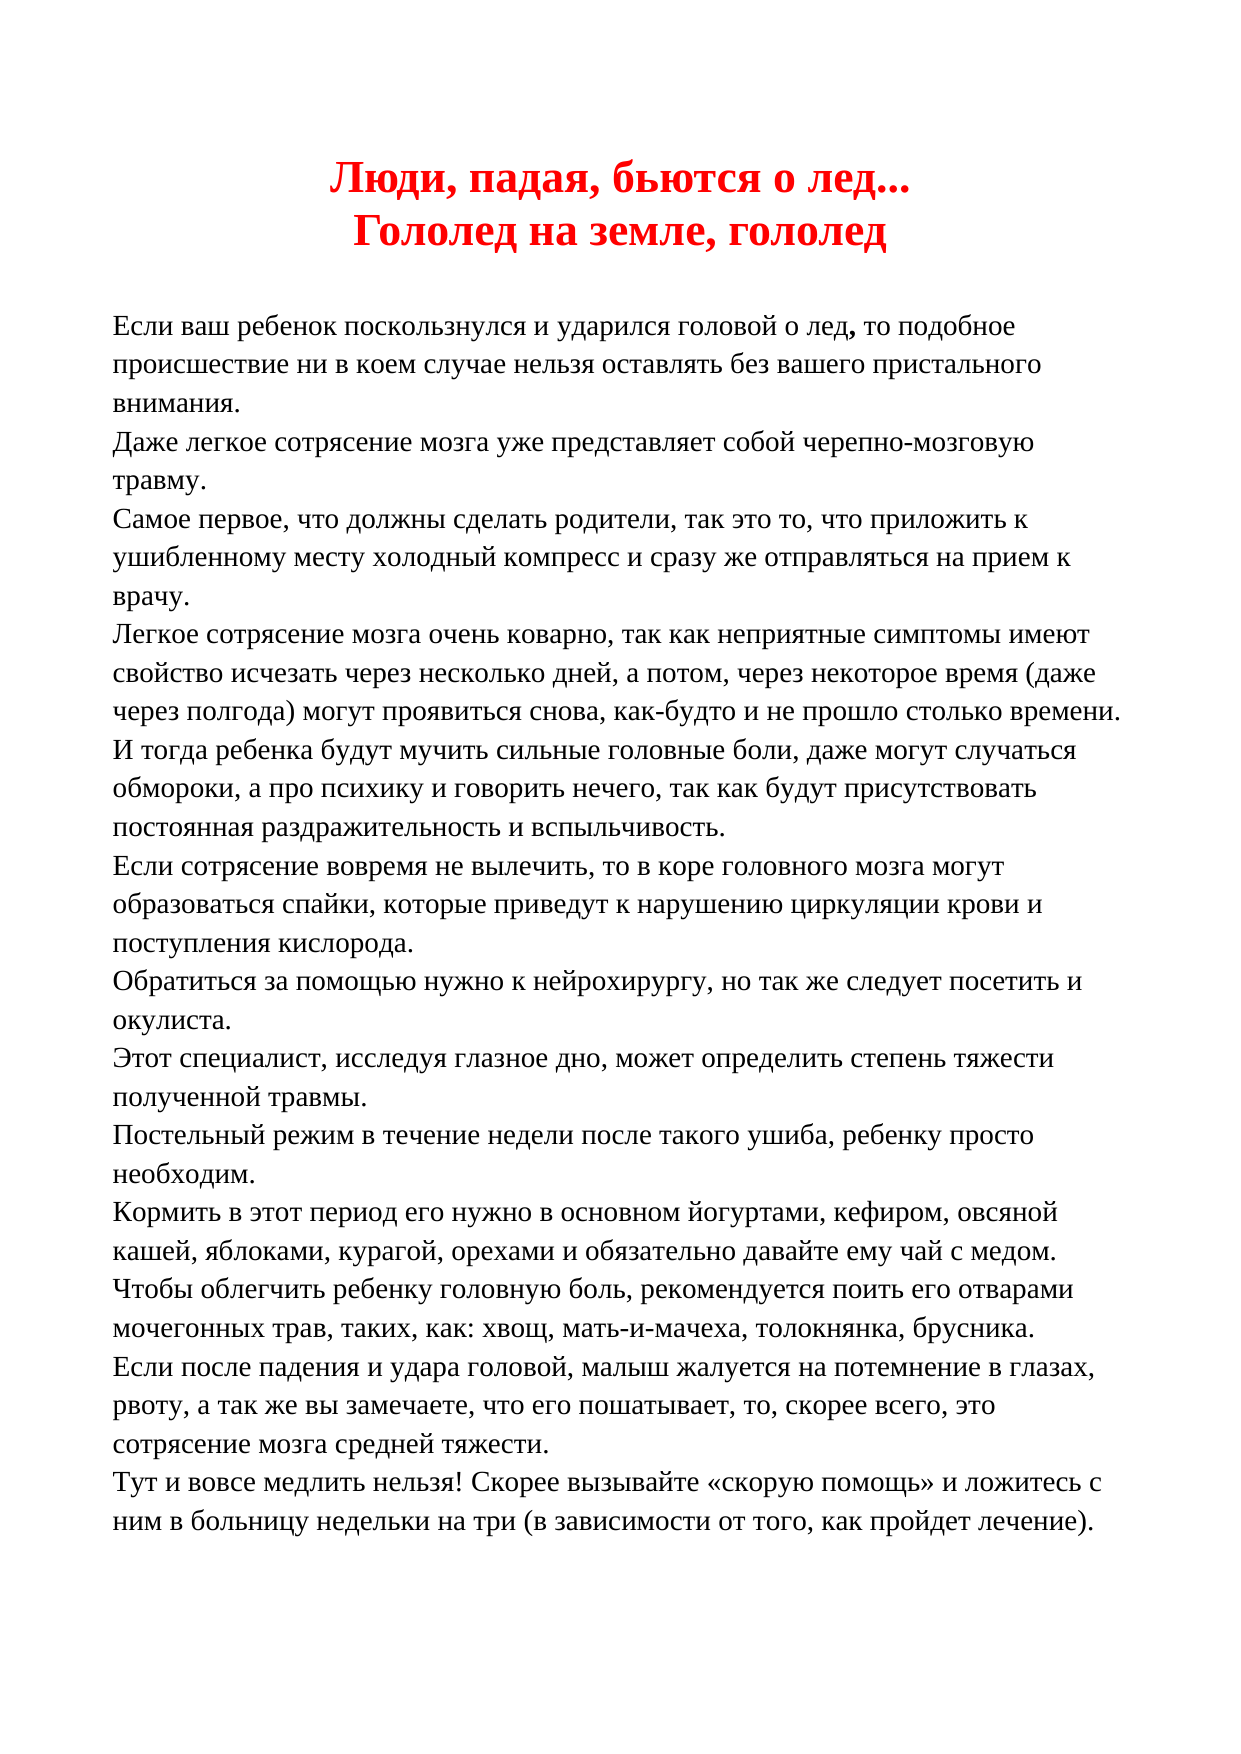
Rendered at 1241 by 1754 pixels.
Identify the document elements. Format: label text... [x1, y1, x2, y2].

text Легкое сотрясение мозга очень коварно, так как неприятные симптомы имеют свойство исчезать через несколько дней, а потом, через некоторое время (даже через полгода) могут проявиться снова, как-будто и не прошло столько времени. И тогда ребенка будут мучить сильные головные боли, даже могут случаться обмороки, а про психику и говорить нечего, так как будут присутствовать постоянная раздражительность и вспыльчивость. [112, 616, 1128, 843]
text Гололед на земле, гололед [112, 203, 1128, 255]
text Если ваш ребенок поскользнулся и ударился головой о лед, то подобное происшествие ни в коем случае нельзя оставлять без вашего пристального внимания. Даже легкое сотрясение мозга уже представляет собой черепно-мозговую травму. Самое первое, что должны сделать родители, так это то, что приложить к ушибленному месту холодный компресс и сразу же отправляться на прием к врачу. [112, 308, 1128, 611]
text Обратиться за помощью нужно к нейрохирургу, но так же следует посетить и окулиста. Этот специалист, исследуя глазное дно, может определить степень тяжести полученной травмы. [112, 963, 1128, 1112]
text Если после падения и удара головой, малыш жалуется на потемнение в глазах, рвоту, а так же вы замечаете, что его пошатывает, то, скорее всего, это сотрясение мозга средней тяжести. Тут и вовсе медлить нельзя! Скорее вызывайте «скорую помощь» и ложитесь с ним в больницу недельки на три (в зависимости от того, как пройдет лечение). [112, 1349, 1128, 1536]
text Люди, падая, бьются о лед... [112, 150, 1128, 203]
text Если сотрясение вовремя не вылечить, то в коре головного мозга могут образоваться спайки, которые приведут к нарушению циркуляции крови и поступления кислорода. [112, 848, 1128, 958]
text Постельный режим в течение недели после такого ушиба, ребенку просто необходим. Кормить в этот период его нужно в основном йогуртами, кефиром, овсяной кашей, яблоками, курагой, орехами и обязательно давайте ему чай с медом. Чтобы облегчить ребенку головную боль, рекомендуется поить его отварами мочегонных трав, таких, как: хвощ, мать-и-мачеха, толокнянка, брусника. [112, 1117, 1128, 1344]
